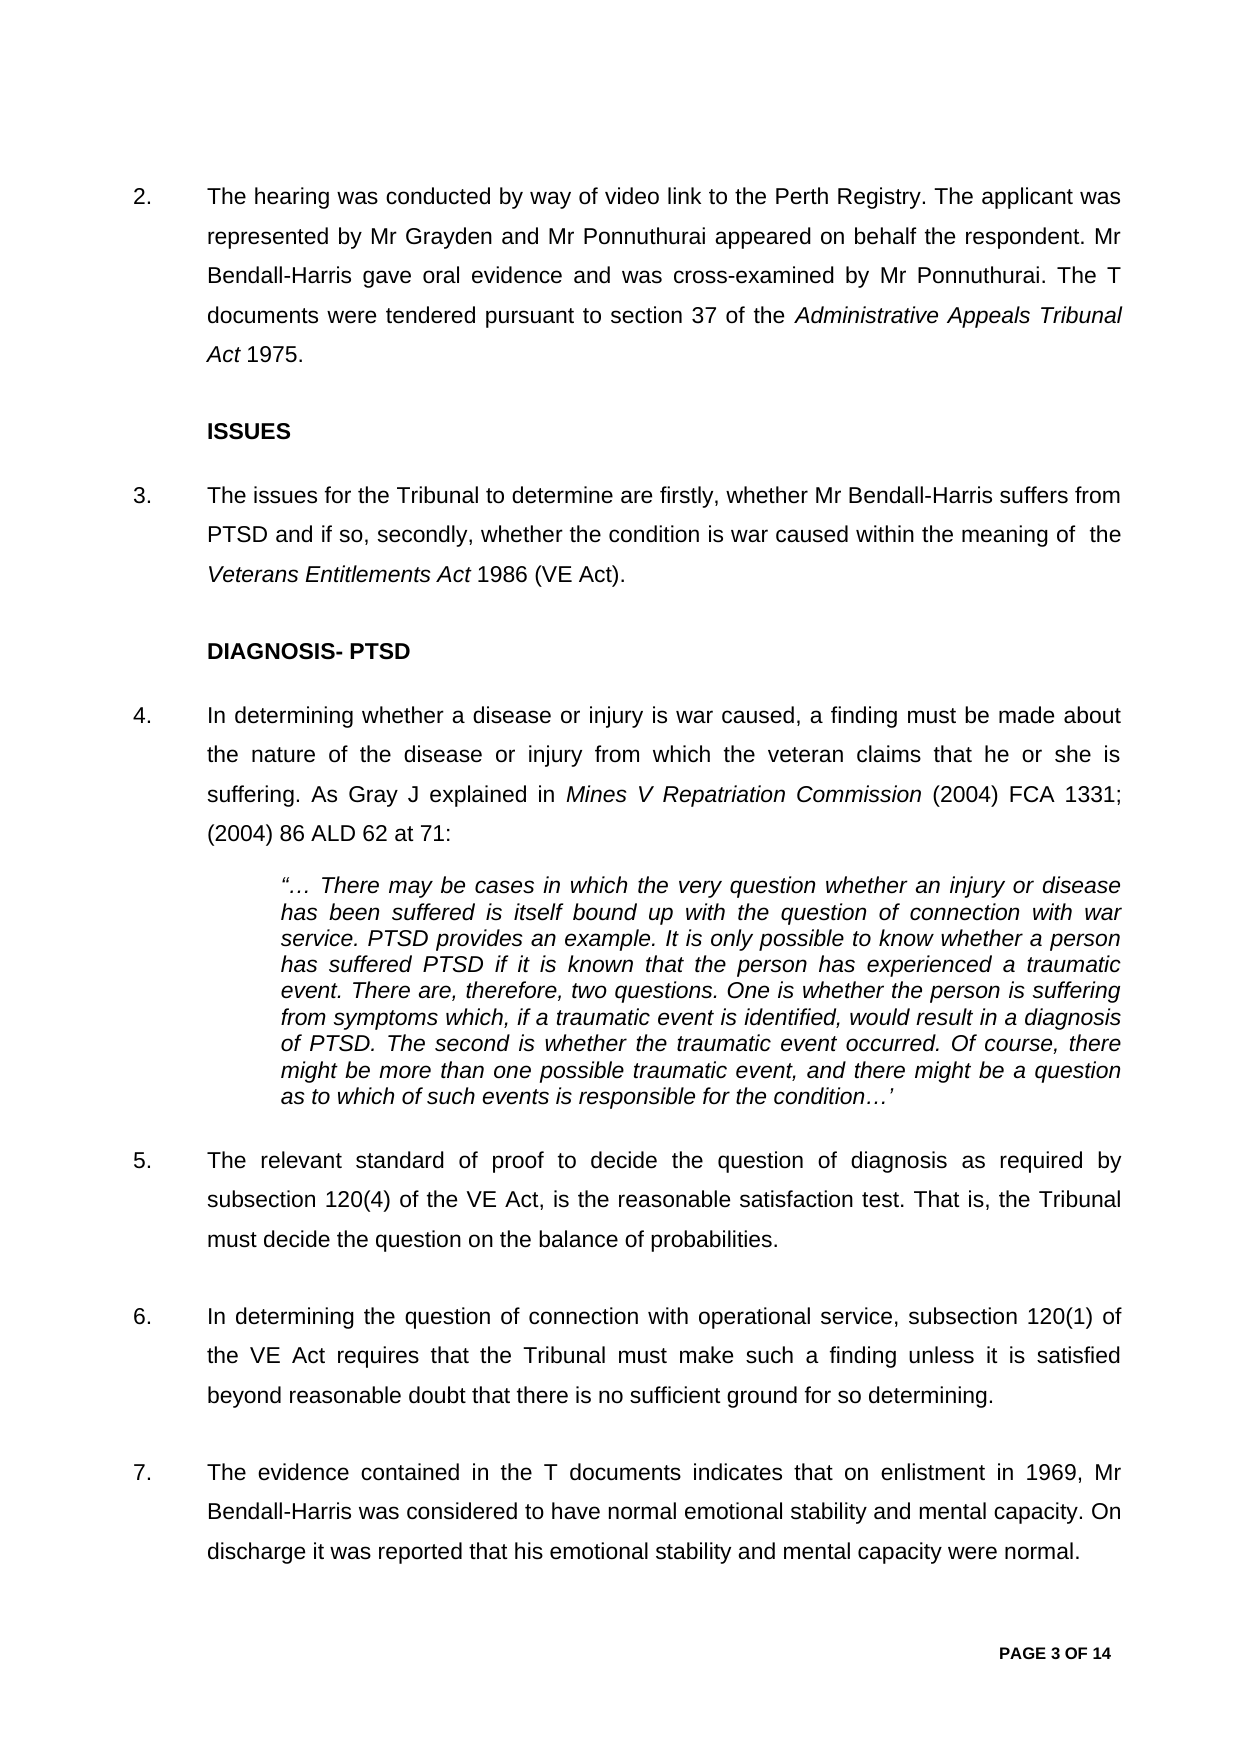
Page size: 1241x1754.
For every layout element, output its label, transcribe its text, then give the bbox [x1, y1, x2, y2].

subtitle issues [207, 418, 1122, 444]
list The issues for the Tribunal to determine are firstly, whether Mr Bendall-Harris suffers from PTSD and if so, secondly, whether the condition is war caused within the meaning of the Veterans Entitlements Act 1986 (VE Act). [133, 482, 1122, 587]
list The hearing was conducted by way of video link to the Perth Registry. The applicant was represented by Mr Grayden and Mr Ponnuthurai appeared on behalf the respondent. Mr Bendall-Harris gave oral evidence and was cross-examined by Mr Ponnuthurai. The T documents were tendered pursuant to section 37 of the Administrative Appeals Tribunal Act 1975. [133, 183, 1122, 367]
subtitle diagnosis- ptsd [207, 638, 1122, 664]
text “… There may be cases in which the very question whether an injury or disease has been suffered is itself bound up with the question of connection with war service. PTSD provides an example. It is only possible to know whether a person has suffered PTSD if it is known that the person has experienced a traumatic event. There are, therefore, two questions. One is whether the person is suffering from symptoms which, if a traumatic event is identified, would result in a diagnosis of PTSD. The second is whether the traumatic event occurred. Of course, there might be more than one possible traumatic event, and there might be a question as to which of such events is responsible for the condition…’ [281, 872, 1122, 1109]
list The evidence contained in the T documents indicates that on enlistment in 1969, Mr Bendall-Harris was considered to have normal emotional stability and mental capacity. On discharge it was reported that his emotional stability and mental capacity were normal. [133, 1459, 1122, 1564]
list The relevant standard of proof to decide the question of diagnosis as required by subsection 120(4) of the VE Act, is the reasonable satisfaction test. That is, the Tribunal must decide the question on the balance of probabilities. [133, 1147, 1122, 1252]
list In determining the question of connection with operational service, subsection 120(1) of the VE Act requires that the Tribunal must make such a finding unless it is satisfied beyond reasonable doubt that there is no sufficient ground for so determining. [133, 1303, 1122, 1408]
list In determining whether a disease or injury is war caused, a finding must be made about the nature of the disease or injury from which the veteran claims that he or she is suffering. As Gray J explained in Mines V Repatriation Commission (2004) FCA 1331; (2004) 86 ALD 62 at 71: [133, 702, 1122, 846]
